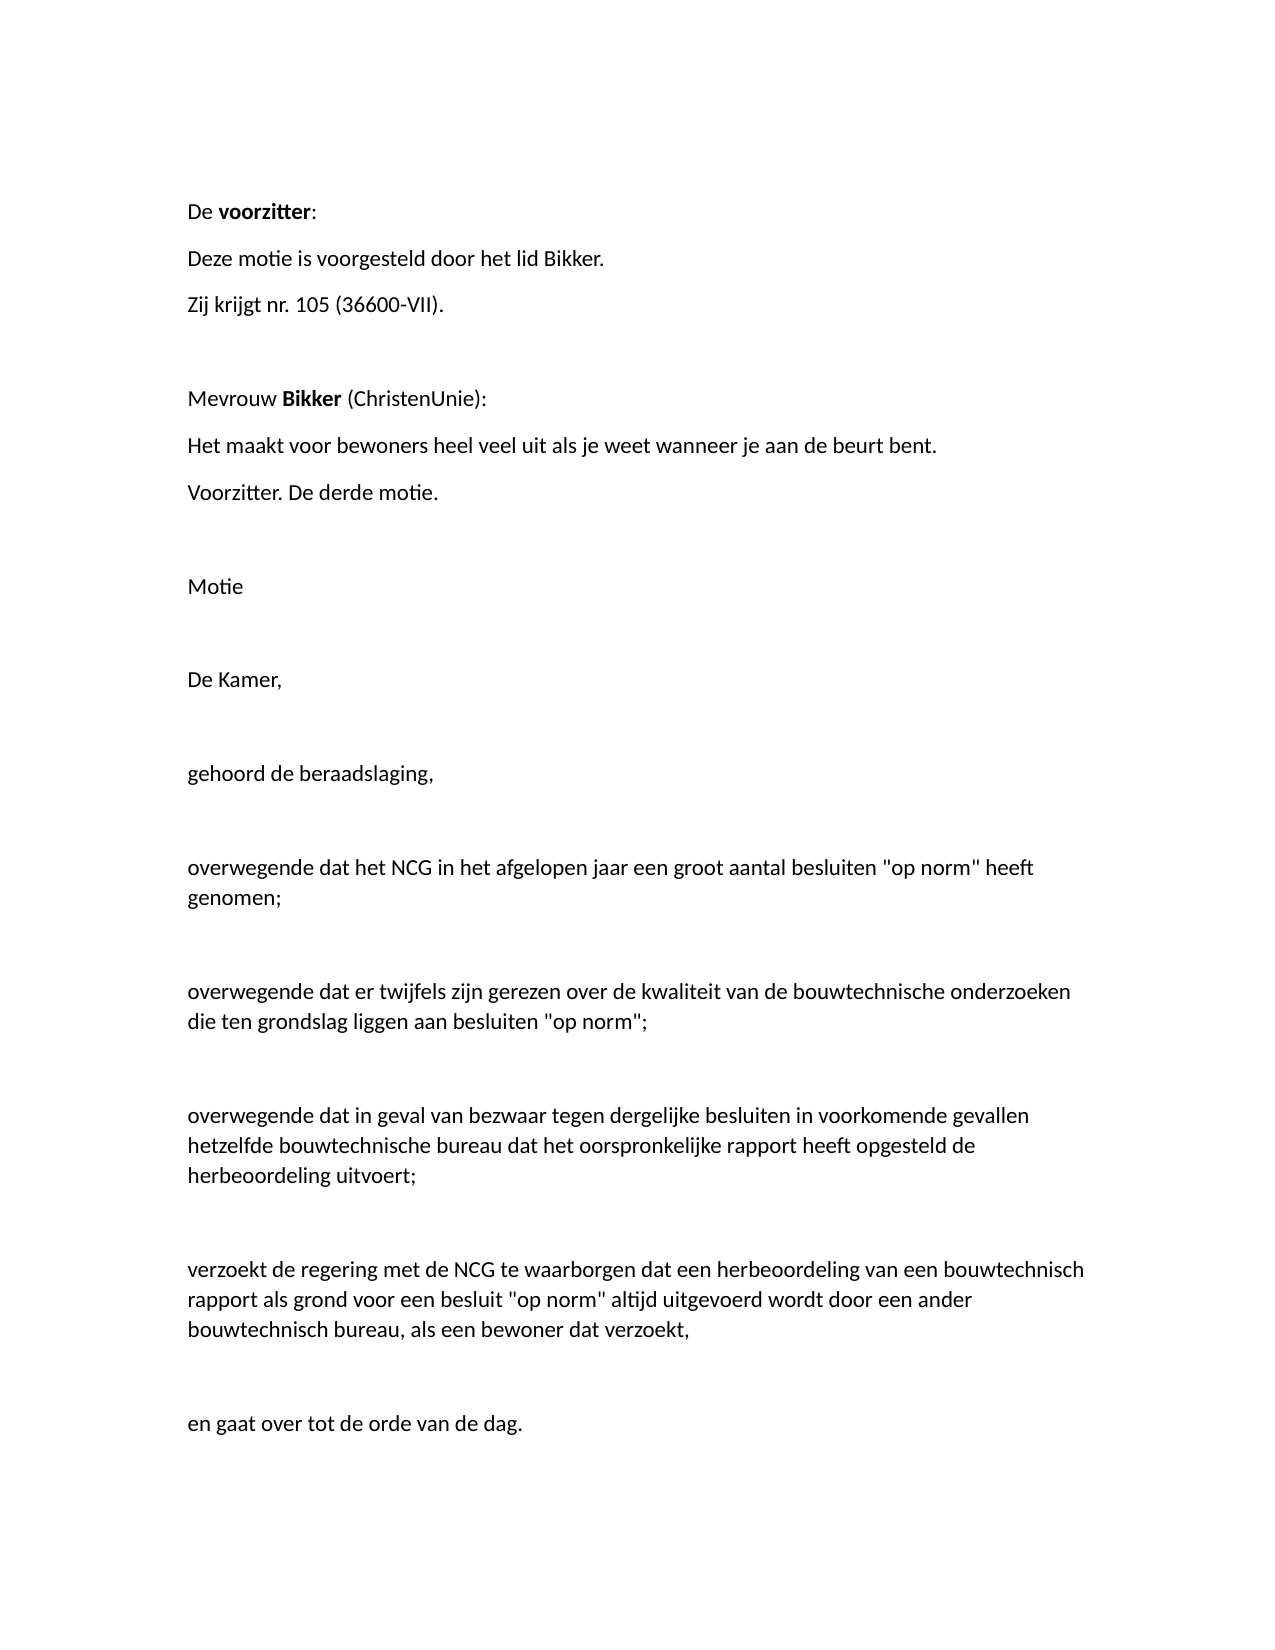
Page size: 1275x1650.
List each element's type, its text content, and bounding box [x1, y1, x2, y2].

text De voorzitter: [187, 197, 1087, 225]
text De Kamer, [187, 666, 1087, 694]
text gehoord de beraadslaging, [187, 759, 1087, 787]
text overwegende dat in geval van bezwaar tegen dergelijke besluiten in voorkomende gevallen hetzelfde bouwtechnische bureau dat het oorspronkelijke rapport heeft opgesteld de herbeoordeling uitvoert; [187, 1101, 1087, 1189]
text overwegende dat er twijfels zijn gerezen over de kwaliteit van de bouwtechnische onderzoeken die ten grondslag liggen aan besluiten "op norm"; [187, 977, 1087, 1035]
text Voorzitter. De derde motie. [187, 478, 1087, 506]
text Het maakt voor bewoners heel veel uit als je weet wanneer je aan de beurt bent. [187, 431, 1087, 459]
text en gaat over tot de orde van de dag. [187, 1409, 1087, 1437]
text overwegende dat het NCG in het afgelopen jaar een groot aantal besluiten "op norm" heeft genomen; [187, 853, 1087, 911]
text verzoekt de regering met de NCG te waarborgen dat een herbeoordeling van een bouwtechnisch rapport als grond voor een besluit "op norm" altijd uitgevoerd wordt door een ander bouwtechnisch bureau, als een bewoner dat verzoekt, [187, 1255, 1087, 1344]
text Motie [187, 572, 1087, 600]
text Zij krijgt nr. 105 (36600-VII). [187, 291, 1087, 319]
text Deze motie is voorgesteld door het lid Bikker. [187, 244, 1087, 272]
text Mevrouw Bikker (ChristenUnie): [187, 384, 1087, 412]
